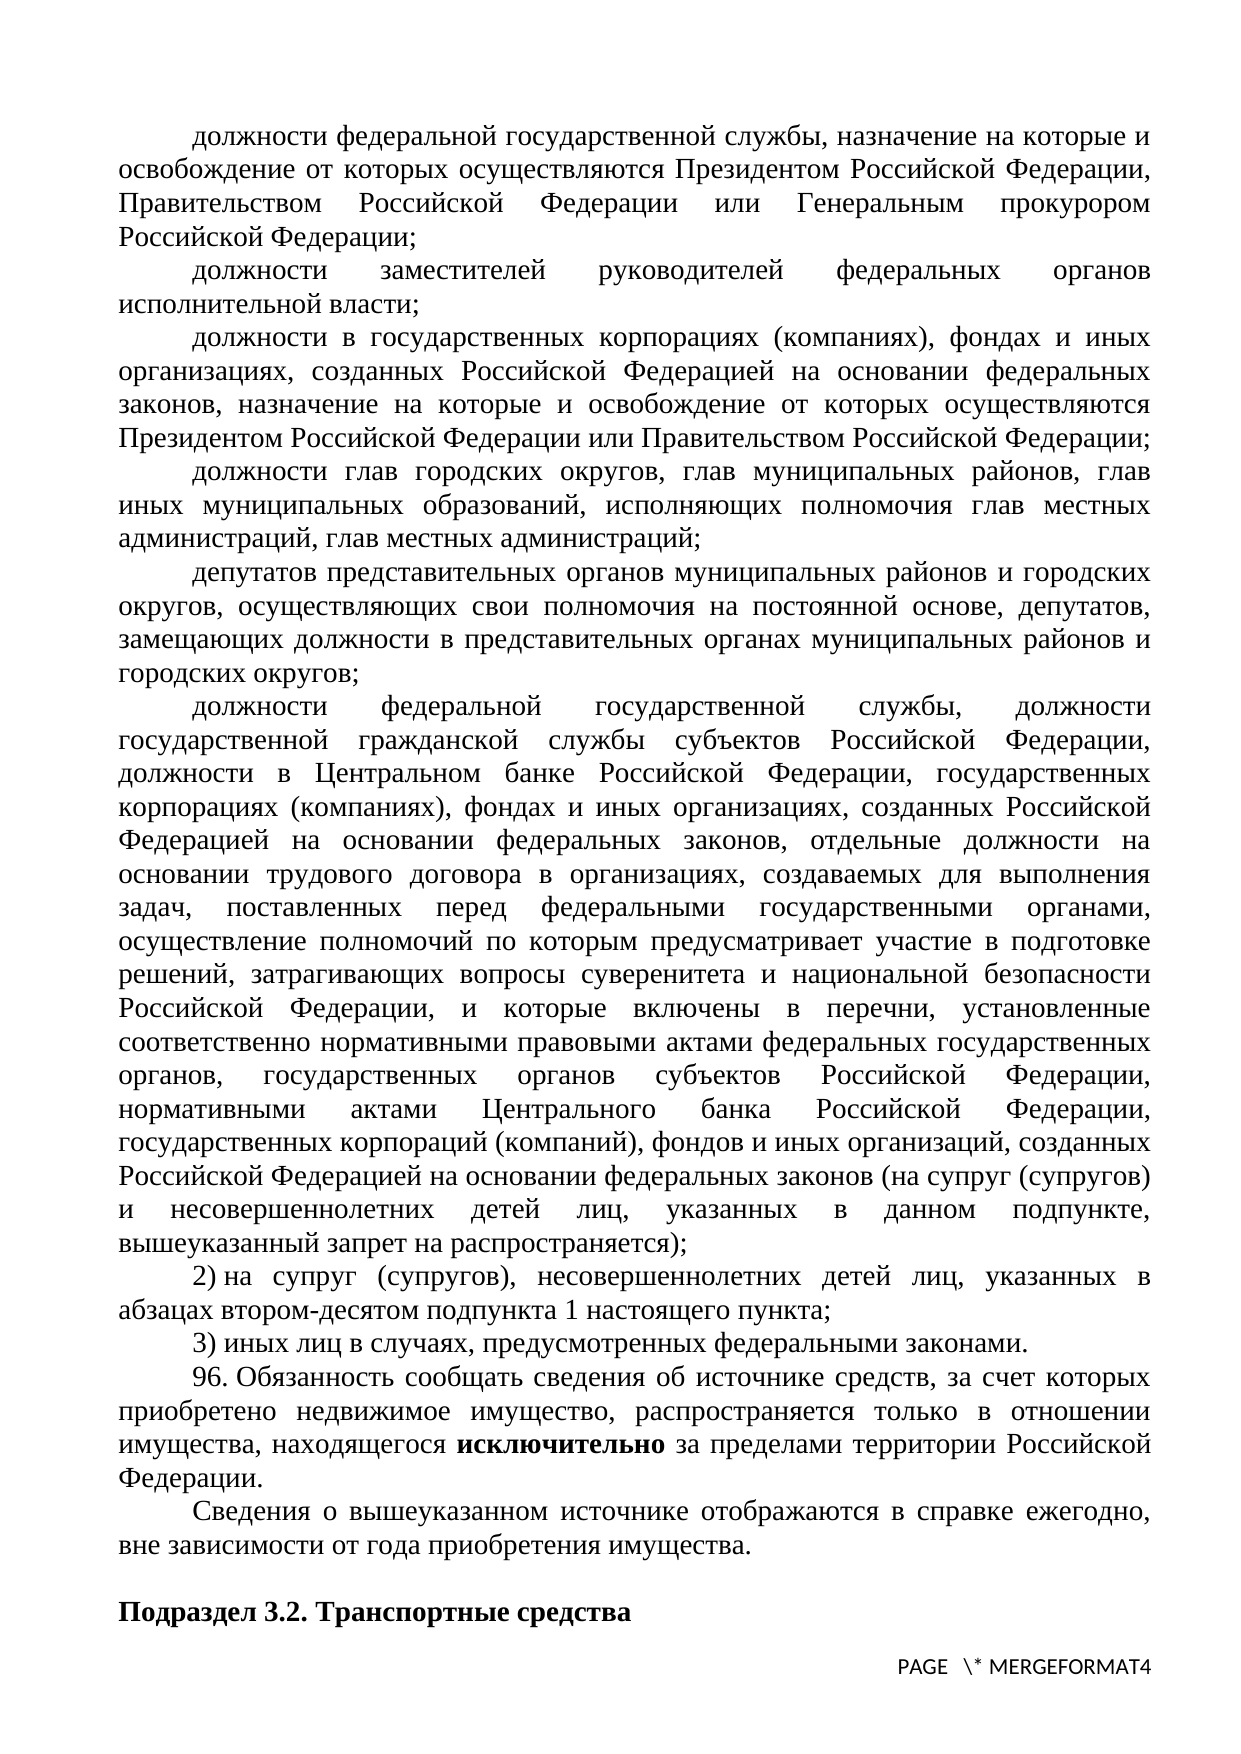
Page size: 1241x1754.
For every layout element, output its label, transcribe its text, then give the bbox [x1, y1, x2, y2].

text 96. Обязанность сообщать сведения об источнике средств, за счет которых приобретено недвижимое имущество, распространяется только в отношении имущества, находящегося исключительно за пределами территории Российской Федерации. [118, 1359, 1152, 1493]
text должности глав городских округов, глав муниципальных районов, глав иных муниципальных образований, исполняющих полномочия глав местных администраций, глав местных администраций; [118, 453, 1152, 554]
text депутатов представительных органов муниципальных районов и городских округов, осуществляющих свои полномочия на постоянной основе, депутатов, замещающих должности в представительных органах муниципальных районов и городских округов; [118, 554, 1152, 688]
text 3) иных лиц в случаях, предусмотренных федеральными законами. [118, 1326, 1152, 1359]
text 2) на супруг (супругов), несовершеннолетних детей лиц, указанных в абзацах втором-десятом подпункта 1 настоящего пункта; [118, 1258, 1152, 1326]
text должности федеральной государственной службы, назначение на которые и освобождение от которых осуществляются Президентом Российской Федерации, Правительством Российской Федерации или Генеральным прокурором Российской Федерации; [118, 118, 1152, 252]
text Сведения о вышеуказанном источнике отображаются в справке ежегодно, вне зависимости от года приобретения имущества. [118, 1493, 1152, 1560]
text Подраздел 3.2. Транспортные средства [118, 1594, 1152, 1627]
text должности в государственных корпорациях (компаниях), фондах и иных организациях, созданных Российской Федерацией на основании федеральных законов, назначение на которые и освобождение от которых осуществляются Президентом Российской Федерации или Правительством Российской Федерации; [118, 319, 1152, 453]
text должности заместителей руководителей федеральных органов исполнительной власти; [118, 252, 1152, 319]
text должности федеральной государственной службы, должности государственной гражданской службы субъектов Российской Федерации, должности в Центральном банке Российской Федерации, государственных корпорациях (компаниях), фондах и иных организациях, созданных Российской Федерацией на основании федеральных законов, отдельные должности на основании трудового договора в организациях, создаваемых для выполнения задач, поставленных перед федеральными государственными органами, осуществление полномочий по которым предусматривает участие в подготовке решений, затрагивающих вопросы суверенитета и национальной безопасности Российской Федерации, и которые включены в перечни, установленные соответственно нормативными правовыми актами федеральных государственных органов, государственных органов субъектов Российской Федерации, нормативными актами Центрального банка Российской Федерации, государственных корпораций (компаний), фондов и иных организаций, созданных Российской Федерацией на основании федеральных законов (на супруг (супругов) и несовершеннолетних детей лиц, указанных в данном подпункте, вышеуказанный запрет на распространяется); [118, 688, 1152, 1258]
